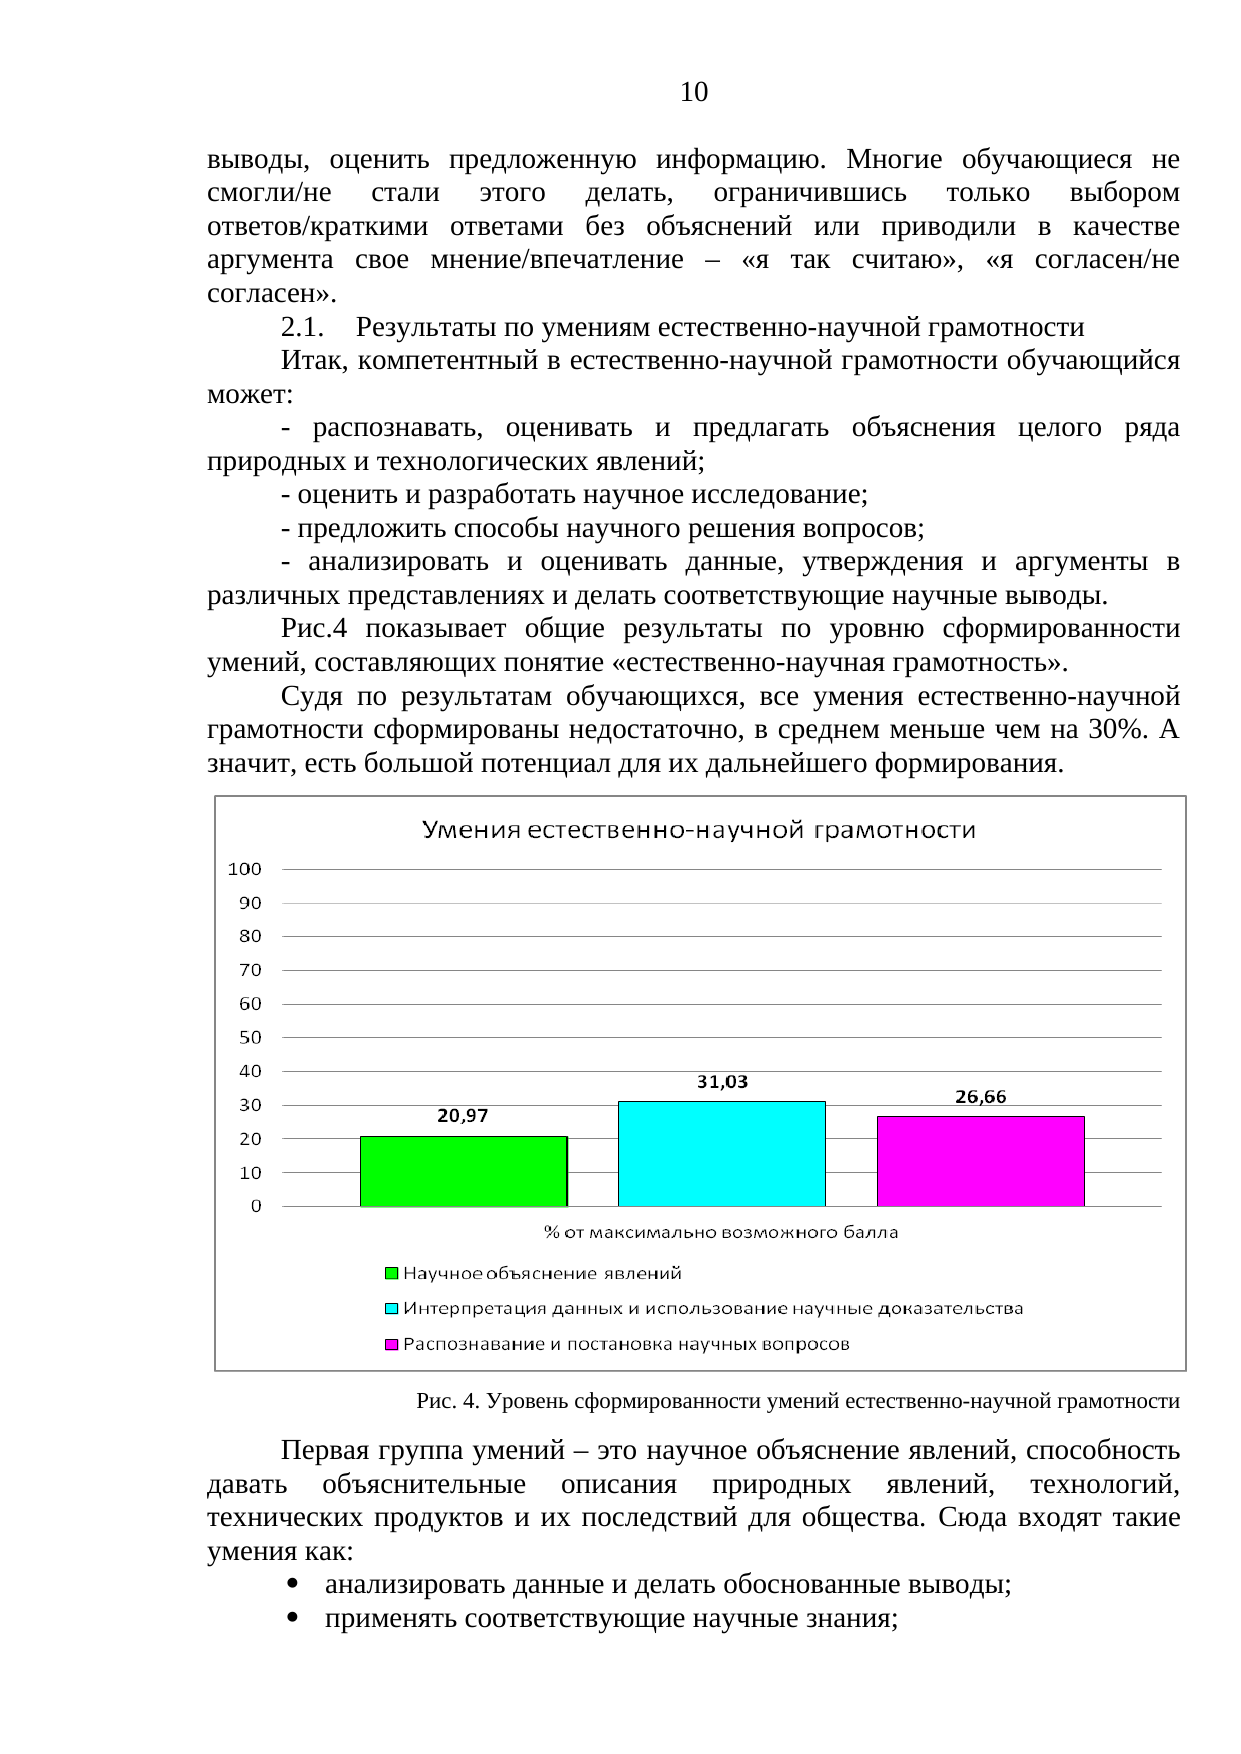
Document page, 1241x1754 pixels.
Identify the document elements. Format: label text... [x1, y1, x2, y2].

list анализировать данные и делать обоснованные выводы; [287, 1567, 1181, 1600]
text Рис.4 показывает общие результаты по уровню сформированности умений, составляющих понятие «естественно-научная грамотность». [207, 611, 1181, 678]
text Рис. 4. Уровень сформированности умений естественно-научной грамотности [207, 1378, 1181, 1416]
subtitle Результаты по умениям естественно-научной грамотности [281, 309, 1181, 342]
picture [213, 795, 1189, 1372]
text Первая группа умений – это научное объяснение явлений, способность давать объяснительные описания природных явлений, технологий, технических продуктов и их последствий для общества. Сюда входят такие умения как: [207, 1432, 1181, 1567]
list применять соответствующие научные знания; [287, 1600, 1181, 1634]
text Итак, компетентный в естественно-научной грамотности обучающийся может: [207, 342, 1181, 409]
text - распознавать, оценивать и предлагать объяснения целого ряда природных и технологических явлений; [207, 409, 1181, 476]
text - анализировать и оценивать данные, утверждения и аргументы в различных представлениях и делать соответствующие научные выводы. [207, 543, 1181, 611]
text Судя по результатам обучающихся, все умения естественно-научной грамотности сформированы недостаточно, в среднем меньше чем на 30%. А значит, есть большой потенциал для их дальнейшего формирования. [207, 678, 1181, 778]
text - предложить способы научного решения вопросов; [207, 510, 1181, 543]
text - оценить и разработать научное исследование; [207, 476, 1181, 510]
